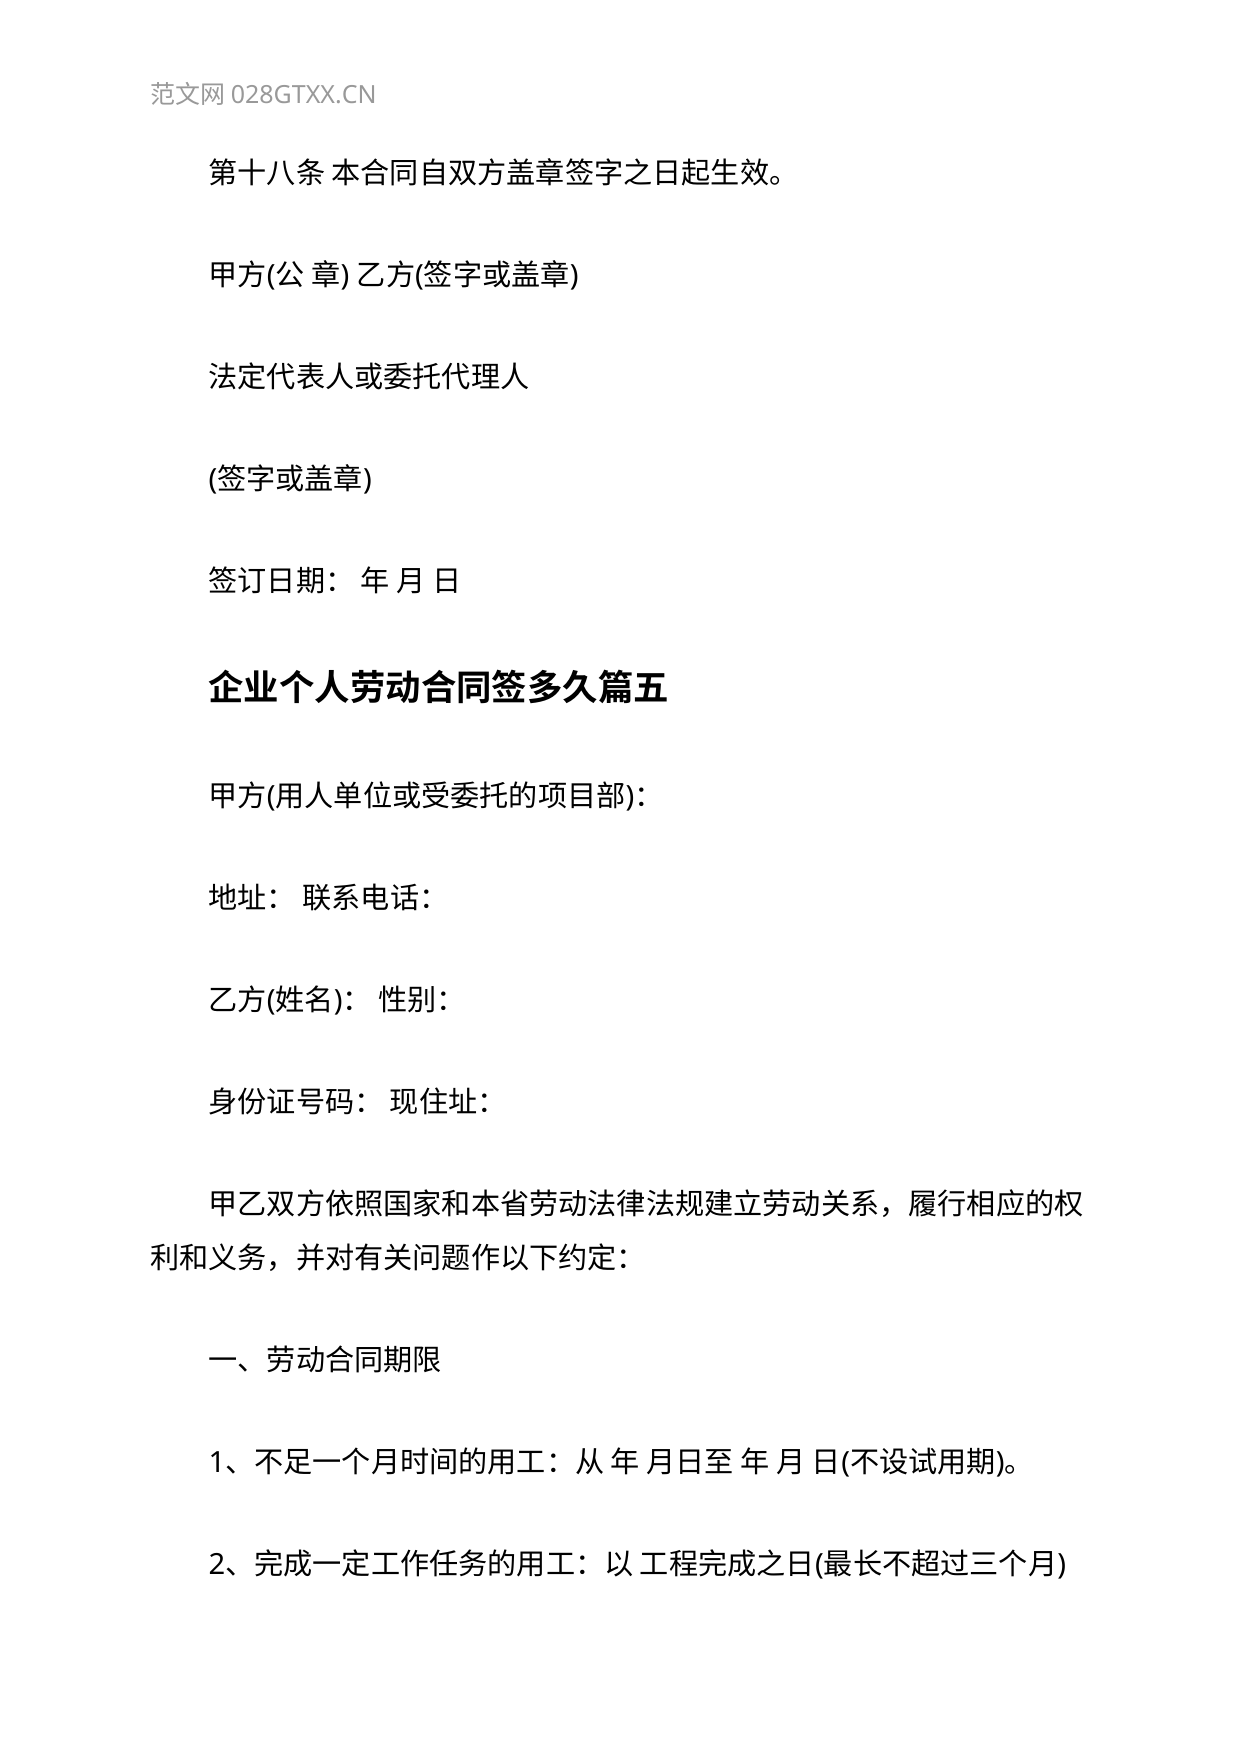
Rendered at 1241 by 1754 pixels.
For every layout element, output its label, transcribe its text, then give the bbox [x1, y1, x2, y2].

text 甲方(用人单位或受委托的项目部)： [150, 773, 1090, 815]
text 乙方(姓名)： 性别： [150, 976, 1090, 1019]
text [150, 1541, 1090, 1583]
text 签订日期： 年 月 日 [150, 557, 1090, 600]
text (签字或盖章) [150, 456, 1090, 498]
text 甲方(公 章) 乙方(签字或盖章) [150, 252, 1090, 294]
text 企业个人劳动合同签多久篇五 [150, 659, 1090, 711]
text 甲乙双方依照国家和本省劳动法律法规建立劳动关系，履行相应的权利和义务，并对有关问题作以下约定： [150, 1180, 1090, 1277]
text 法定代表人或委托代理人 [150, 354, 1090, 396]
text 一、劳动合同期限 [150, 1337, 1090, 1379]
text 1、不足一个月时间的用工：从 年 月日至 年 月 日(不设试用期)。 [150, 1439, 1090, 1481]
text 身份证号码： 现住址： [150, 1078, 1090, 1121]
text 第十八条 本合同自双方盖章签字之日起生效。 [150, 150, 1090, 192]
text 地址： 联系电话： [150, 875, 1090, 917]
